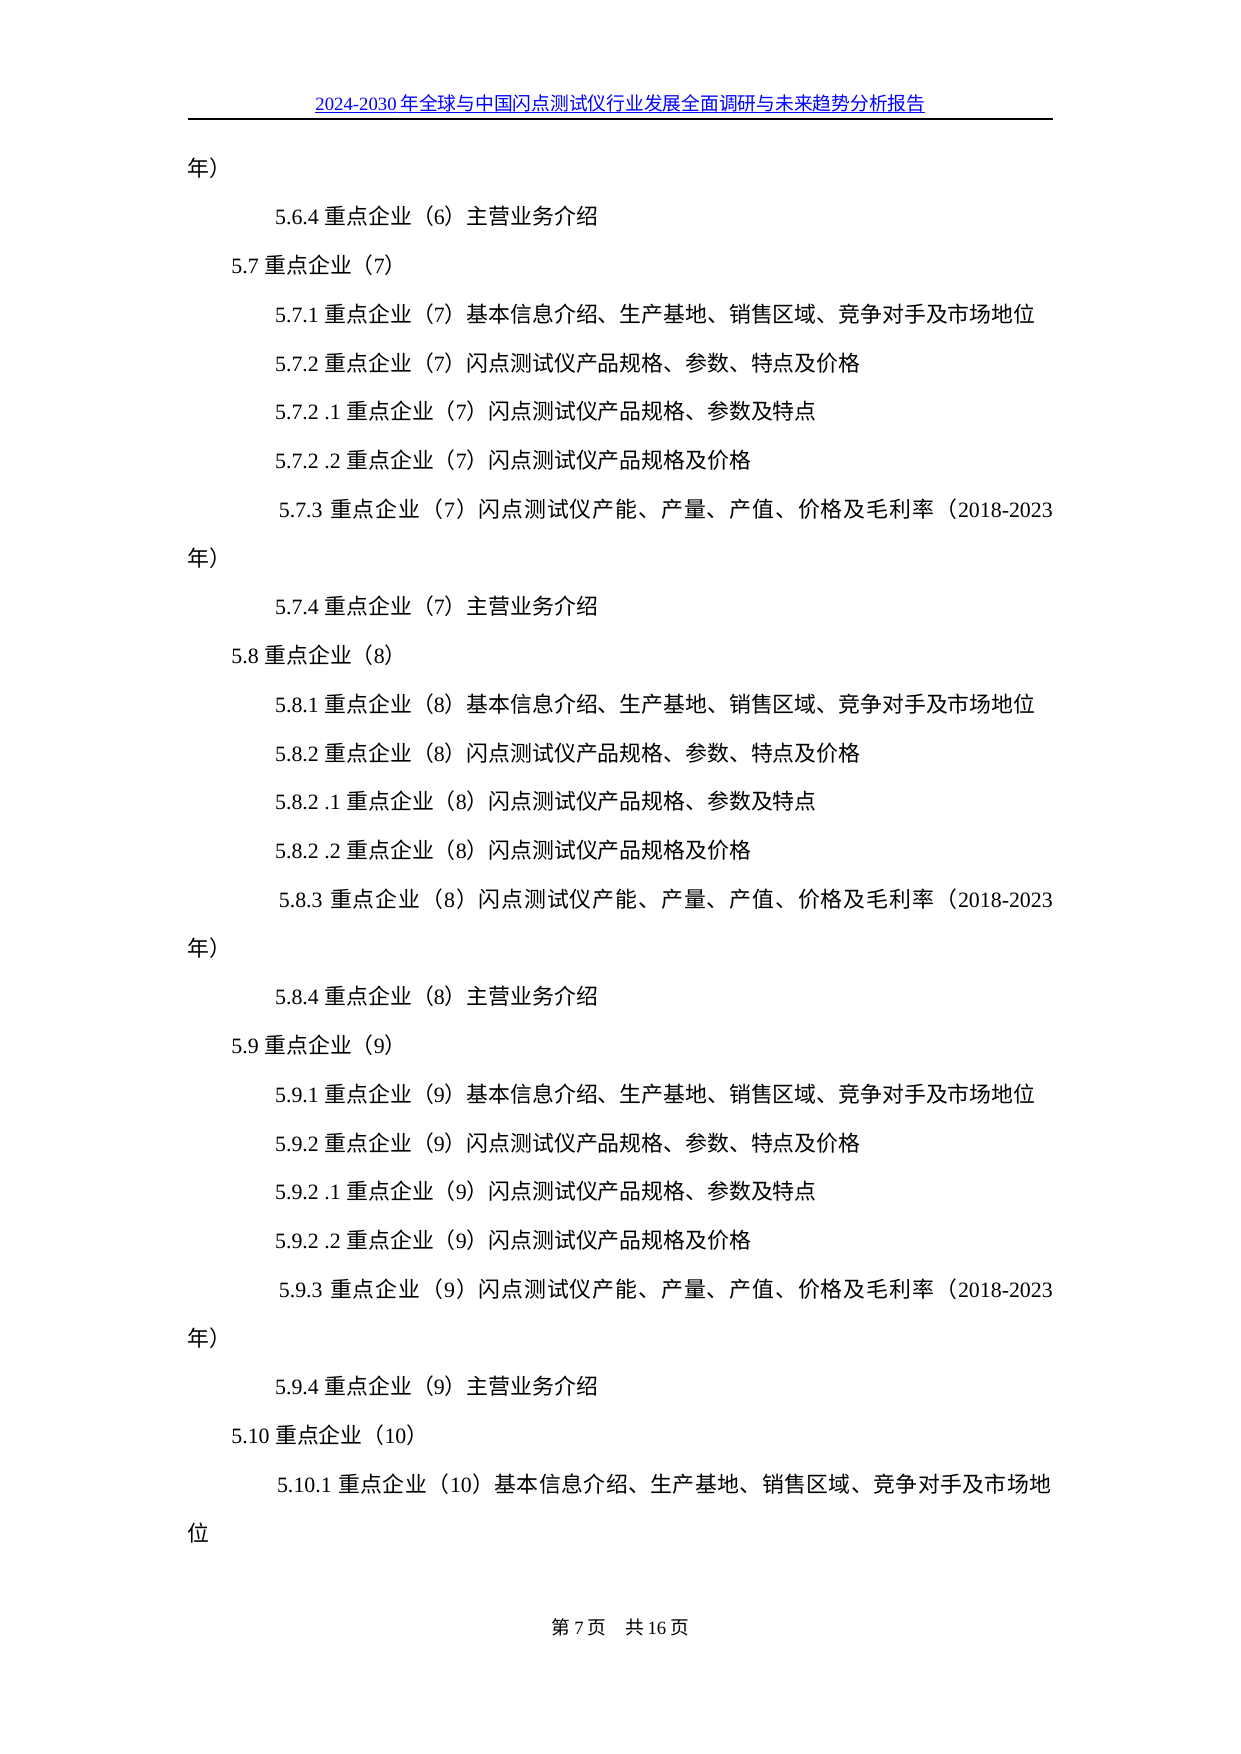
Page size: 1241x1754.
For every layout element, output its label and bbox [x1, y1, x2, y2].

text [187, 150, 1053, 1548]
